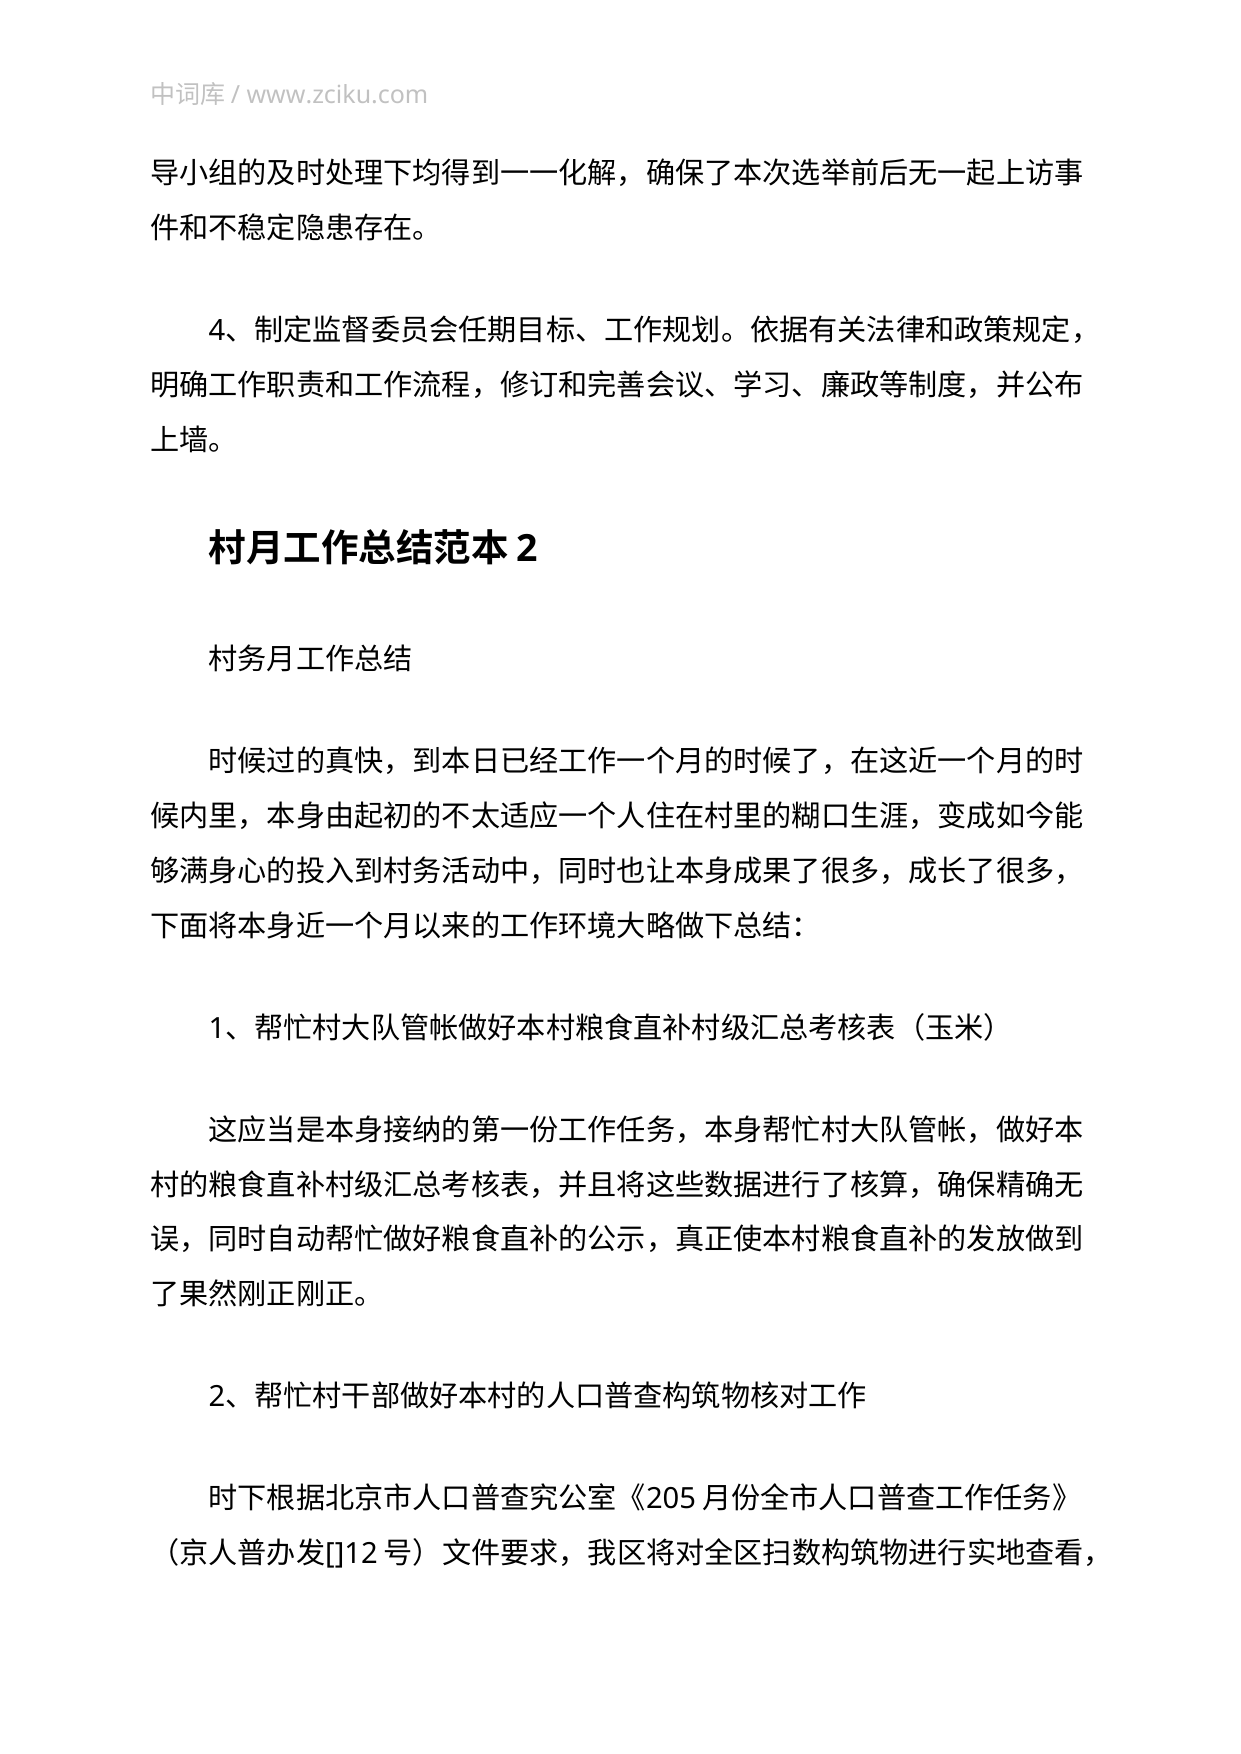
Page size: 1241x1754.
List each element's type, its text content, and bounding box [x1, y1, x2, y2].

text 1、帮忙村大队管帐做好本村粮食直补村级汇总考核表（玉米） [150, 1004, 1090, 1047]
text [150, 1474, 1090, 1572]
text 时候过的真快，到本日已经工作一个月的时候了，在这近一个月的时候内里，本身由起初的不太适应一个人住在村里的糊口生涯，变成如今能够满身心的投入到村务活动中，同时也让本身成果了很多，成长了很多，下面将本身近一个月以来的工作环境大略做下总结： [150, 738, 1090, 945]
text 4、制定监督委员会任期目标、工作规划。依据有关法律和政策规定，明确工作职责和工作流程，修订和完善会议、学习、廉政等制度，并公布上墙。 [150, 307, 1090, 459]
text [150, 150, 1090, 247]
text 这应当是本身接纳的第一份工作任务，本身帮忙村大队管帐，做好本村的粮食直补村级汇总考核表，并且将这些数据进行了核算，确保精确无误，同时自动帮忙做好粮食直补的公示，真正使本村粮食直补的发放做到了果然刚正刚正。 [150, 1106, 1090, 1313]
text 村月工作总结范本2 [150, 518, 1090, 573]
text 村务月工作总结 [150, 636, 1090, 678]
text 2、帮忙村干部做好本村的人口普查构筑物核对工作 [150, 1373, 1090, 1415]
